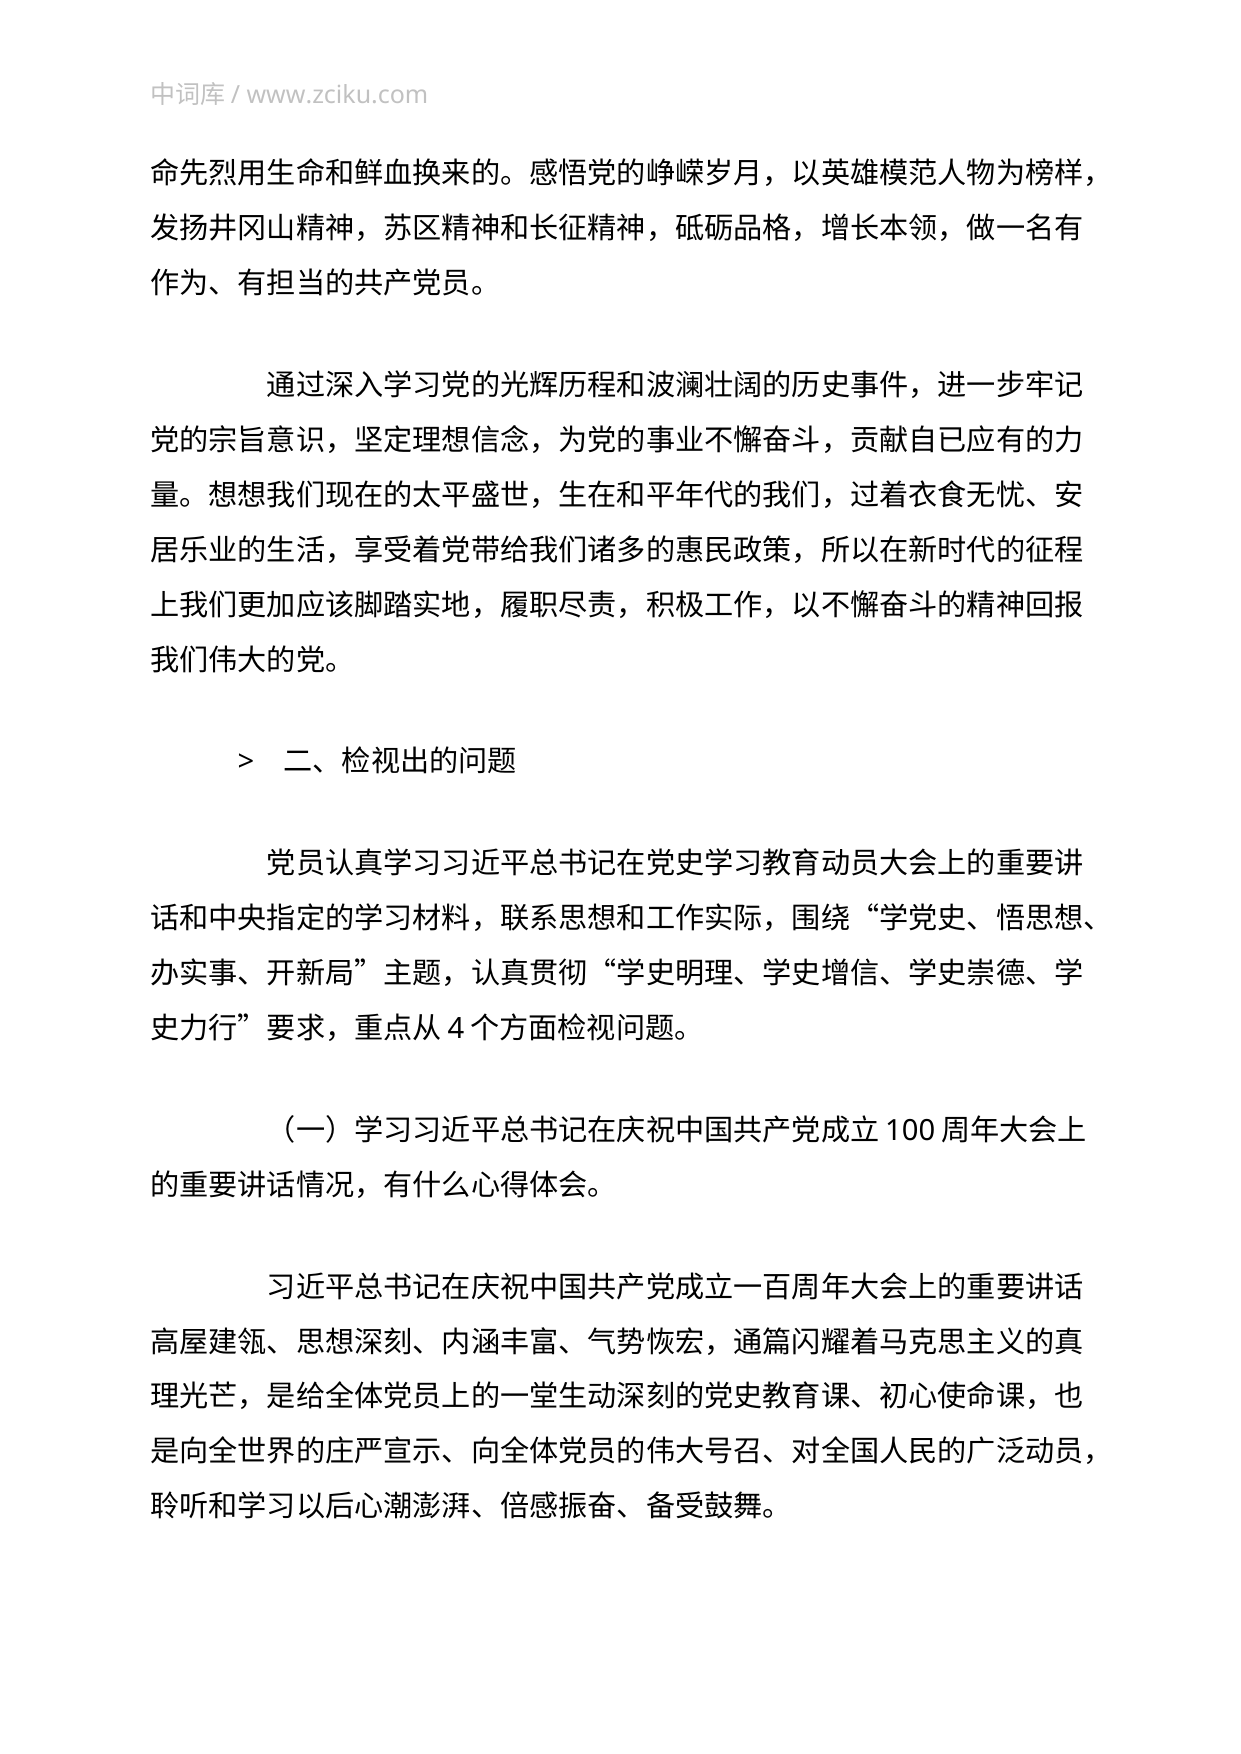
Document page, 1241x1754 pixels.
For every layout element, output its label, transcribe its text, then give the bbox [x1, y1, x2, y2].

text （一）学习习近平总书记在庆祝中国共产党成立100周年大会上的重要讲话情况，有什么心得体会。 [150, 1106, 1090, 1204]
text 通过深入学习党的光辉历程和波澜壮阔的历史事件，进一步牢记党的宗旨意识，坚定理想信念，为党的事业不懈奋斗，贡献自已应有的力量。想想我们现在的太平盛世，生在和平年代的我们，过着衣食无忧、安居乐业的生活，享受着党带给我们诸多的惠民政策，所以在新时代的征程上我们更加应该脚踏实地，履职尽责，积极工作，以不懈奋斗的精神回报我们伟大的党。 [150, 362, 1090, 678]
text 党员认真学习习近平总书记在党史学习教育动员大会上的重要讲话和中央指定的学习材料，联系思想和工作实际，围绕“学党史、悟思想、办实事、开新局”主题，认真贯彻“学史明理、学史增信、学史崇德、学史力行”要求，重点从4个方面检视问题。 [150, 840, 1090, 1047]
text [150, 150, 1090, 302]
text > 二、检视出的问题 [150, 738, 1090, 780]
text 习近平总书记在庆祝中国共产党成立一百周年大会上的重要讲话高屋建瓴、思想深刻、内涵丰富、气势恢宏，通篇闪耀着马克思主义的真理光芒，是给全体党员上的一堂生动深刻的党史教育课、初心使命课，也是向全世界的庄严宣示、向全体党员的伟大号召、对全国人民的广泛动员，聆听和学习以后心潮澎湃、倍感振奋、备受鼓舞。 [150, 1263, 1090, 1525]
